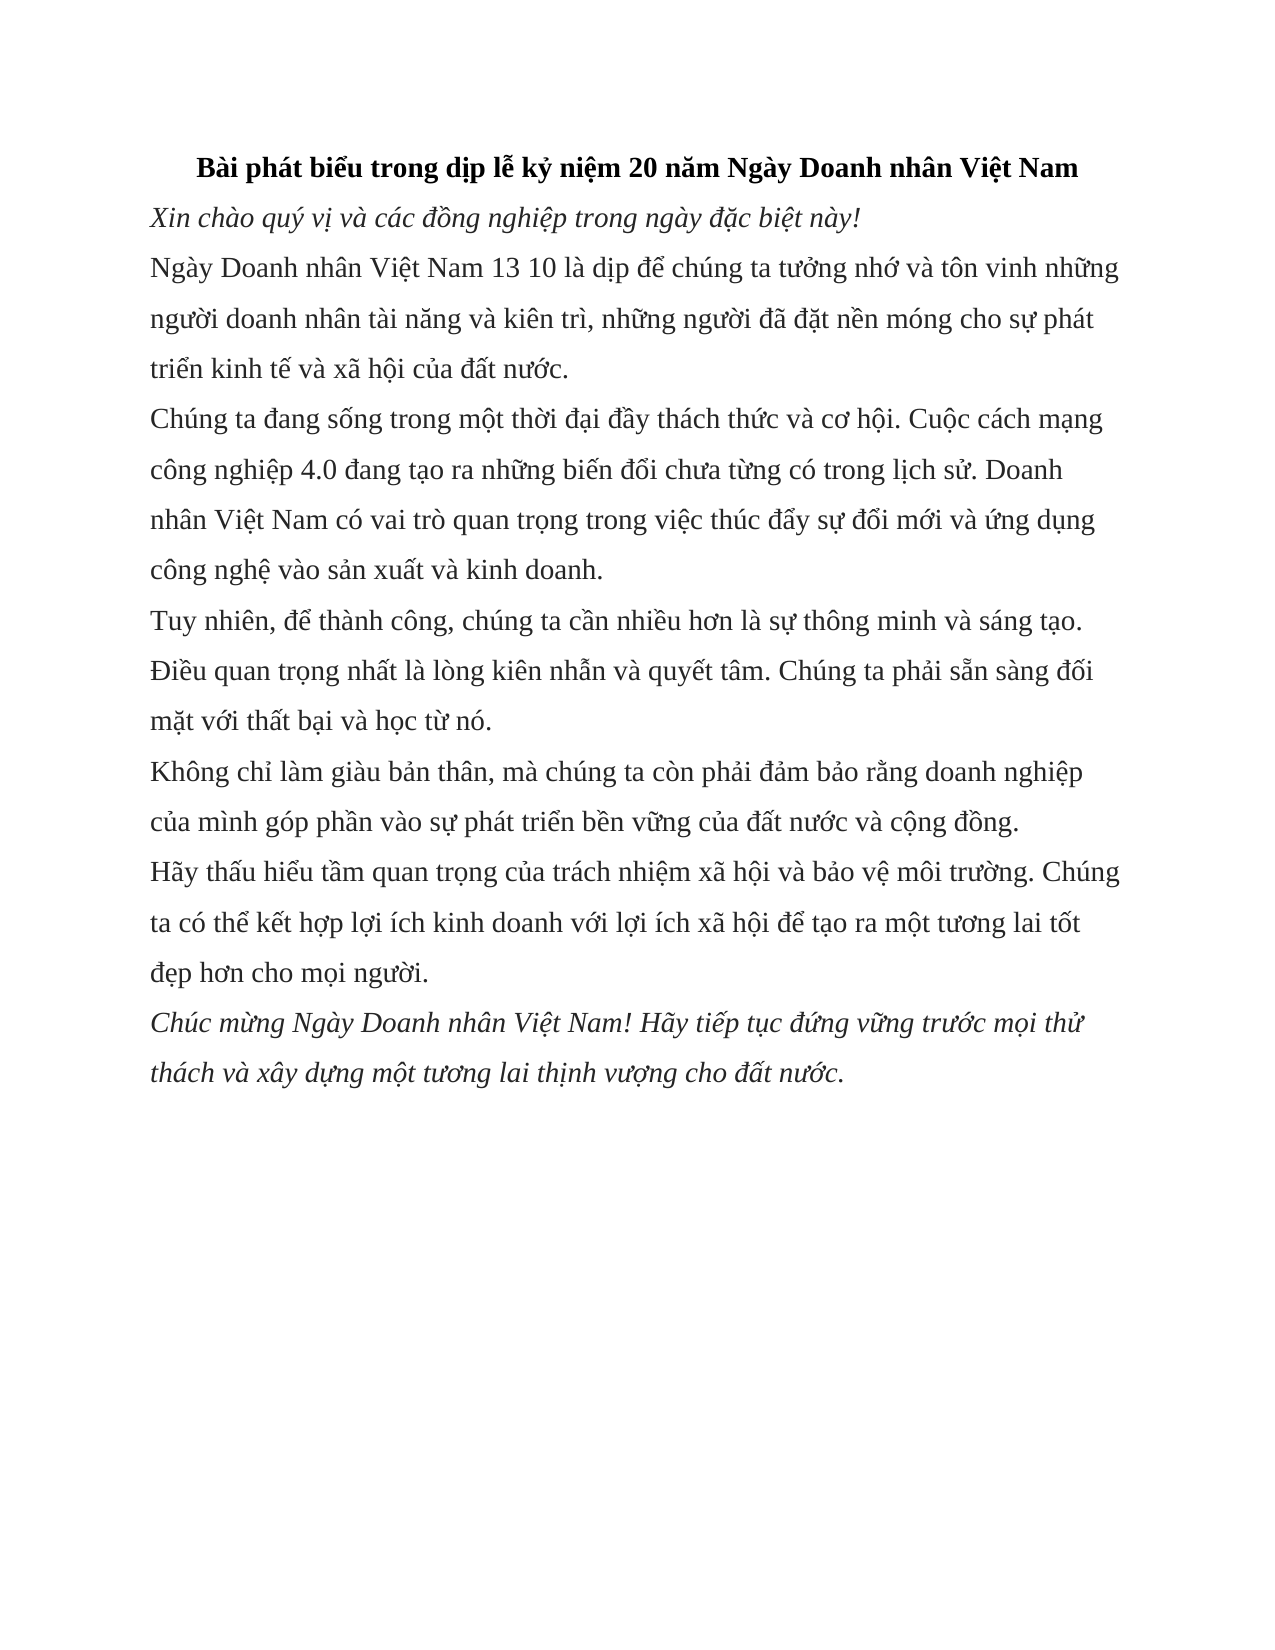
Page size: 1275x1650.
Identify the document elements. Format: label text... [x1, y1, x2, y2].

text Tuy nhiên, để thành công, chúng ta cần nhiều hơn là sự thông minh và sáng tạo. Điều quan trọng nhất là lòng kiên nhẫn và quyết tâm. Chúng ta phải sẵn sàng đối mặt với thất bại và học từ nó. [150, 603, 1125, 737]
text Xin chào quý vị và các đồng nghiệp trong ngày đặc biệt này! [150, 200, 1125, 234]
text Hãy thấu hiểu tầm quan trọng của trách nhiệm xã hội và bảo vệ môi trường. Chúng ta có thể kết hợp lợi ích kinh doanh với lợi ích xã hội để tạo ra một tương lai tốt đẹp hơn cho mọi người. [150, 854, 1125, 988]
text Không chỉ làm giàu bản thân, mà chúng ta còn phải đảm bảo rằng doanh nghiệp của mình góp phần vào sự phát triển bền vững của đất nước và cộng đồng. [150, 754, 1125, 838]
text Chúc mừng Ngày Doanh nhân Việt Nam! Hãy tiếp tục đứng vững trước mọi thử thách và xây dựng một tương lai thịnh vượng cho đất nước. [150, 1005, 1125, 1089]
text Chúng ta đang sống trong một thời đại đầy thách thức và cơ hội. Cuộc cách mạng công nghiệp 4.0 đang tạo ra những biến đổi chưa từng có trong lịch sử. Doanh nhân Việt Nam có vai trò quan trọng trong việc thúc đẩy sự đổi mới và ứng dụng công nghệ vào sản xuất và kinh doanh. [150, 402, 1125, 586]
text Bài phát biểu trong dịp lễ kỷ niệm 20 năm Ngày Doanh nhân Việt Nam [150, 150, 1125, 183]
text Ngày Doanh nhân Việt Nam 13 10 là dịp để chúng ta tưởng nhớ và tôn vinh những người doanh nhân tài năng và kiên trì, những người đã đặt nền móng cho sự phát triển kinh tế và xã hội của đất nước. [150, 251, 1125, 385]
